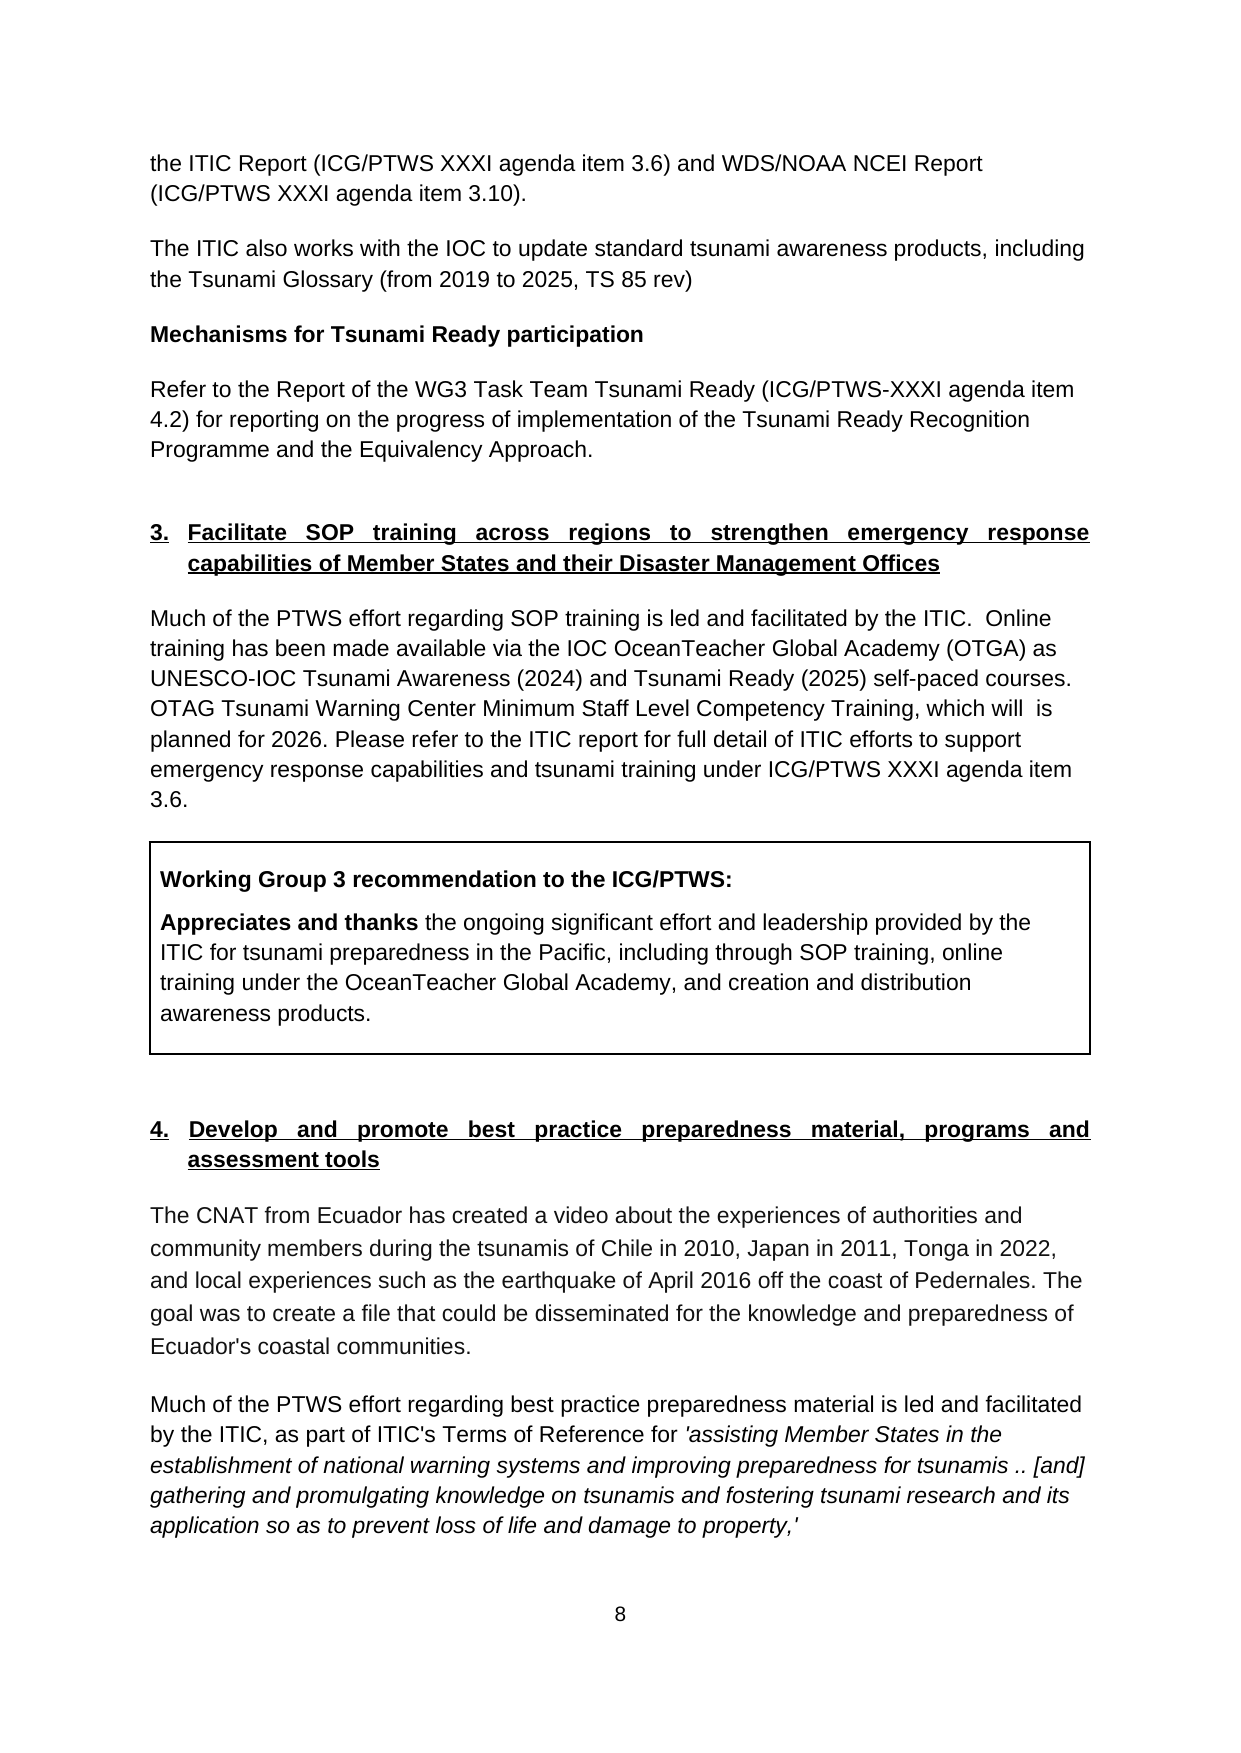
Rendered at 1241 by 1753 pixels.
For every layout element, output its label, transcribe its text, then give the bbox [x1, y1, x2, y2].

text 4. Develop and promote best practice preparedness material, programs and assessment tools [150, 1116, 1090, 1173]
text Much of the PTWS effort regarding SOP training is led and facilitated by the ITIC. Online training has been made available via the IOC OceanTeacher Global Academy (OTGA) as UNESCO-IOC Tsunami Awareness (2024) and Tsunami Ready (2025) self-paced courses. OTAG Tsunami Warning Center Minimum Staff Level Competency Training, which will is planned for 2026. Please refer to the ITIC report for full detail of ITIC efforts to support emergency response capabilities and tsunami training under ICG/PTWS XXXI agenda item 3.6. [150, 605, 1090, 812]
text Refer to the Report of the WG3 Task Team Tsunami Ready (ICG/PTWS-XXXI agenda item 4.2) for reporting on the progress of implementation of the Tsunami Ready Recognition Programme and the Equivalency Approach. [150, 376, 1090, 463]
text Much of the PTWS effort regarding best practice preparedness material is led and facilitated by the ITIC, as part of ITIC's Terms of Reference for 'assisting Member States in the establishment of national warning systems and improving preparedness for tsunamis .. [and] gathering and promulgating knowledge on tsunamis and fostering tsunami research and its application so as to prevent loss of life and damage to property,' [150, 1391, 1090, 1538]
text The CNAT from Ecuador has created a video about the experiences of authorities and community members during the tsunamis of Chile in 2010, Japan in 2011, Tonga in 2022, and local experiences such as the earthquake of April 2016 off the coast of Pedernales. The goal was to create a file that could be disseminated for the knowledge and preparedness of Ecuador's coastal communities. [150, 1202, 1090, 1360]
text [150, 150, 1090, 207]
text Mechanisms for Tsunami Ready participation [150, 321, 1090, 347]
text 3. Facilitate SOP training across regions to strengthen emergency response capabilities of Member States and their Disaster Management Offices [150, 519, 1090, 576]
table_header Working Group 3 recommendation to the ICG/PTWS: Appreciates and thanks the ongoing significant effort and leadership provided by the ITIC for tsunami preparedness in the Pacific, including through SOP training, online training under the OceanTeacher Global Academy, and creation and distribution awareness products. [151, 843, 1089, 1053]
text The ITIC also works with the IOC to update standard tsunami awareness products, including the Tsunami Glossary (from 2019 to 2025, TS 85 rev) [150, 235, 1090, 292]
